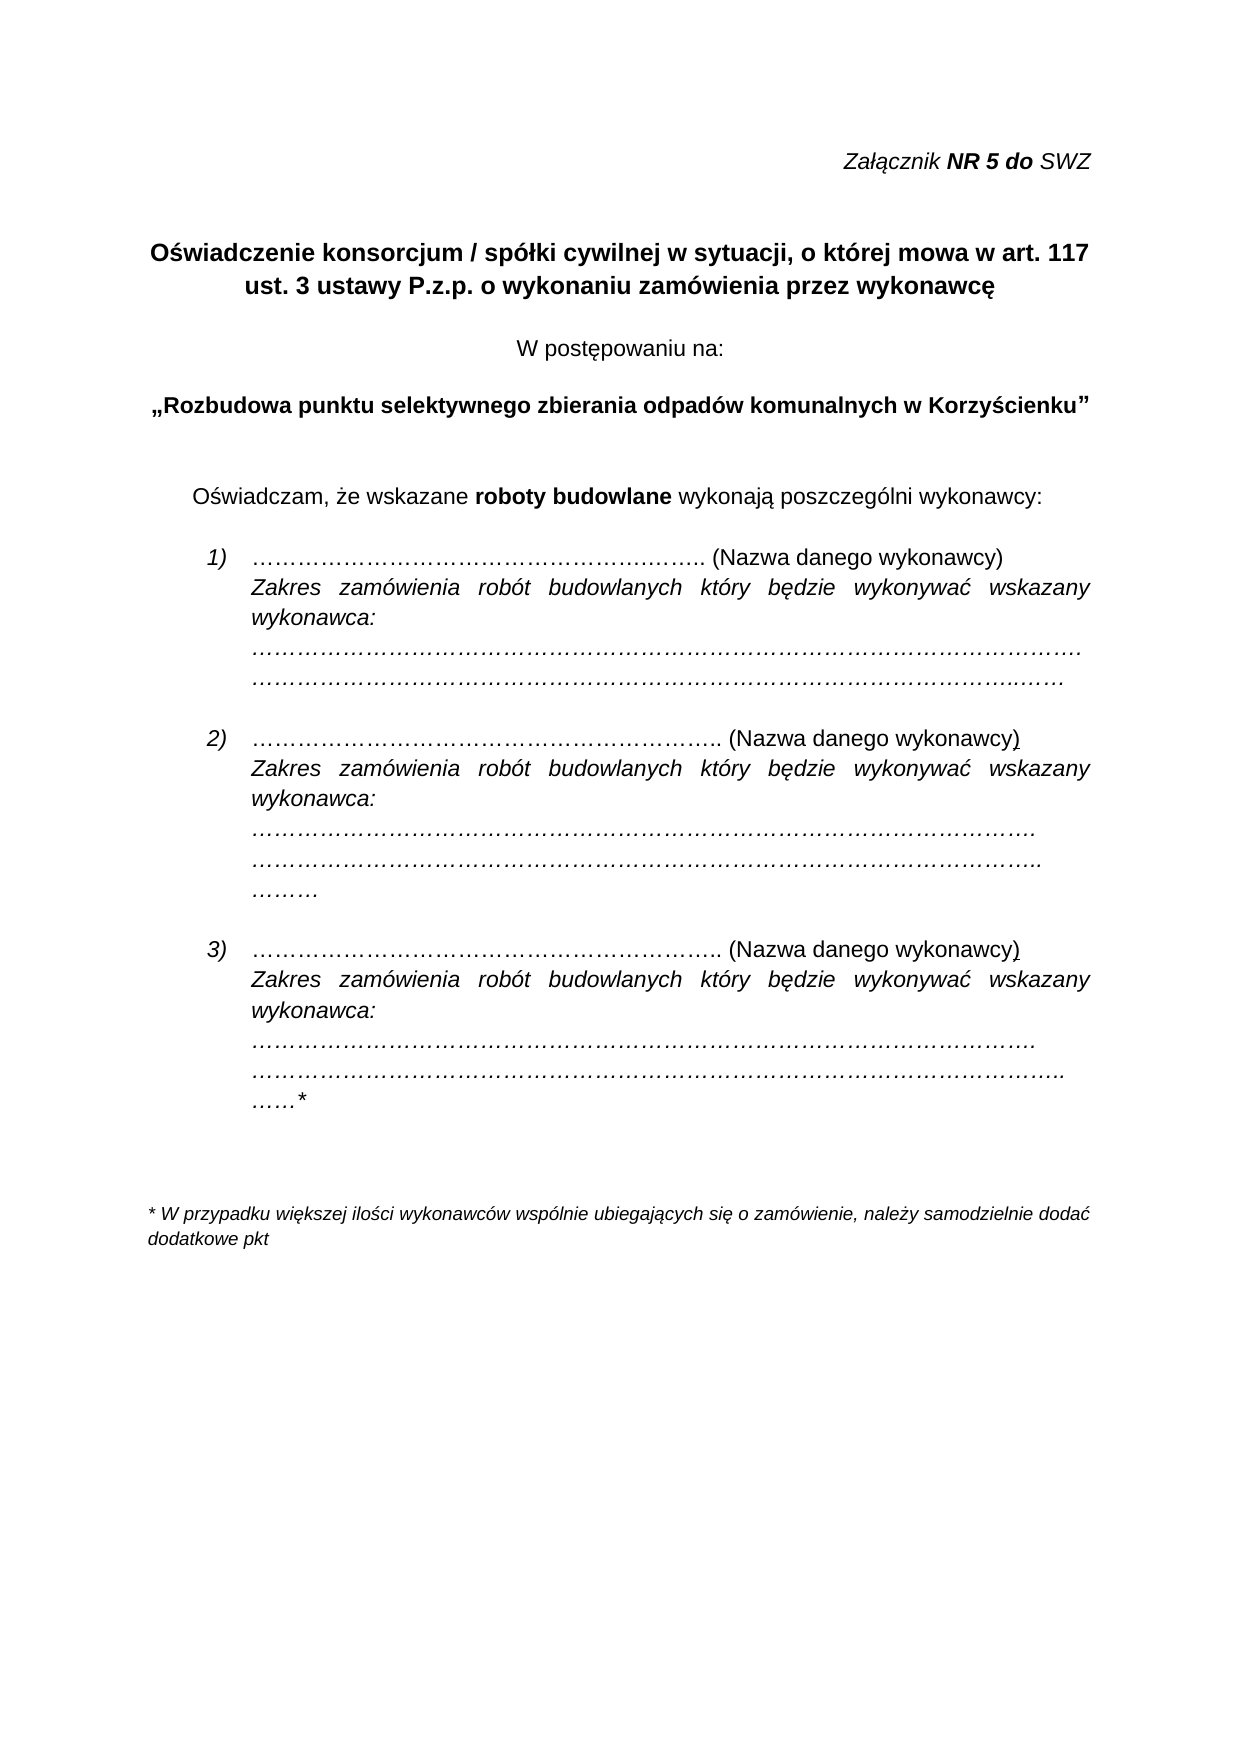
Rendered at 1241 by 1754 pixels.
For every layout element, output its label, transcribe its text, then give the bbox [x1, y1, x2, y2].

text ……………………………………………………………………………………………….………………………………………………………………………………………..…… [251, 634, 1093, 691]
list …………………………………………….…….. (Nazwa danego wykonawcy) [207, 543, 1093, 570]
list …………………………………………………….. (Nazwa danego wykonawcy) [207, 725, 1093, 751]
text Zakres zamówienia robót budowlanych który będzie wykonywać wskazany wykonawca: [251, 574, 1093, 630]
text Zakres zamówienia robót budowlanych który będzie wykonywać wskazany wykonawca: [251, 966, 1093, 1023]
text W postępowaniu na: [148, 334, 1093, 361]
text „Rozbudowa punktu selektywnego zbierania odpadów komunalnych w Korzyścienku” [148, 390, 1093, 418]
list Oświadczenie konsorcjum / spółki cywilnej w sytuacji, o której mowa w art. 117 ust. 3 ustawy P.z.p. o wykonaniu zamówienia przez wykonawcę [148, 238, 1093, 300]
text Załącznik NR 5 do SWZ [148, 148, 1093, 174]
text ………………………………………………………………………………………….…………………………………………………………………………………………..……… [251, 815, 1093, 902]
list …………………………………………………….. (Nazwa danego wykonawcy) [207, 936, 1093, 963]
list Oświadczam, że wskazane roboty budowlane wykonają poszczególni wykonawcy: [192, 483, 1093, 509]
text * W przypadku większej ilości wykonawców wspólnie ubiegających się o zamówienie, należy samodzielnie dodać dodatkowe pkt [148, 1203, 1093, 1249]
text ………………………………………………………………………………………….……………………………………………………………………………………………..……* [251, 1027, 1093, 1114]
text Zakres zamówienia robót budowlanych który będzie wykonywać wskazany wykonawca: [251, 755, 1093, 812]
